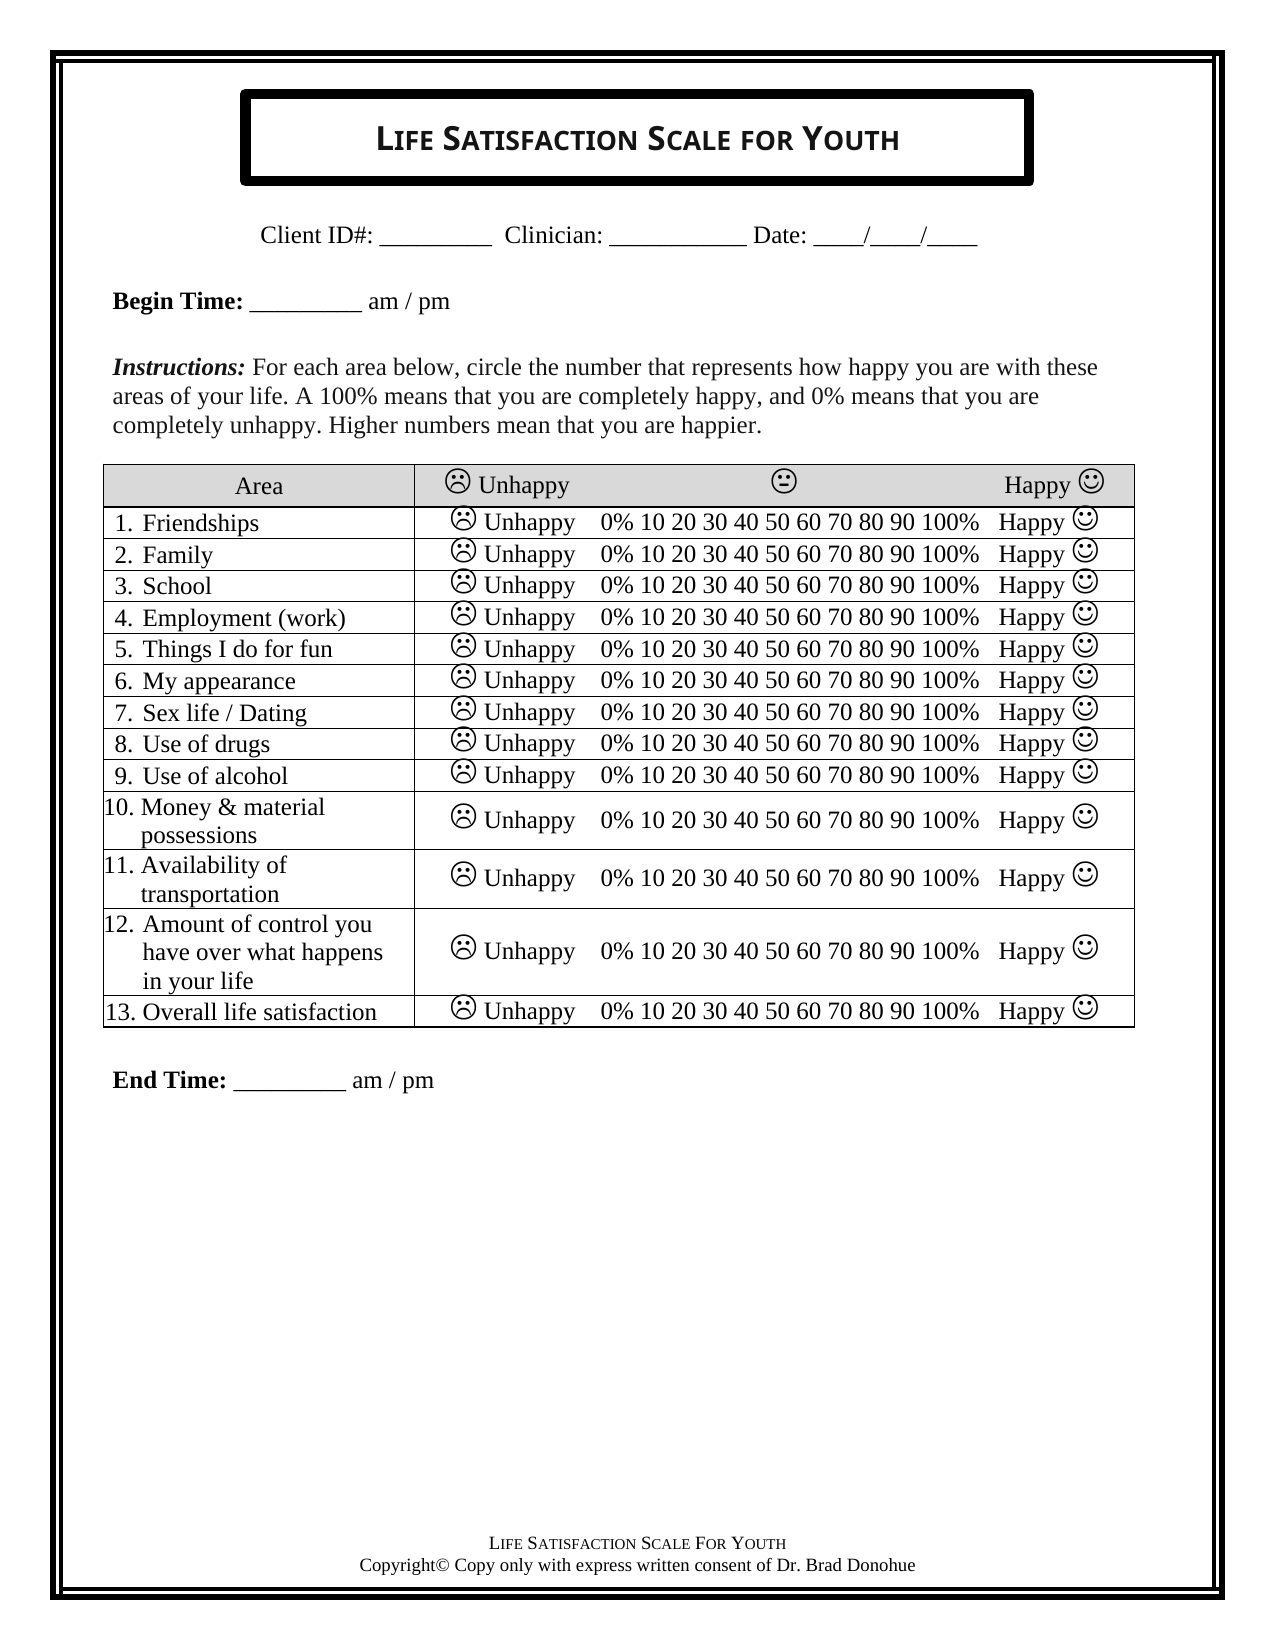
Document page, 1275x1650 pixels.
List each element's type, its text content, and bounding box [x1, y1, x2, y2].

table_cell Unhappy 0% 10 20 30 40 50 60 70 80 90 100% Happy [415, 697, 1134, 727]
table_cell Use of alcohol [104, 760, 414, 791]
table_cell Unhappy 0% 10 20 30 40 50 60 70 80 90 100% Happy [415, 602, 1134, 633]
table_cell Unhappy 0% 10 20 30 40 50 60 70 80 90 100% Happy [415, 909, 1134, 995]
table_cell Unhappy 0% 10 20 30 40 50 60 70 80 90 100% Happy [415, 539, 1134, 569]
table_cell Friendships [104, 508, 414, 538]
table_cell School [104, 571, 414, 601]
table_cell Unhappy 0% 10 20 30 40 50 60 70 80 90 100% Happy [415, 850, 1134, 908]
table_cell Unhappy 0% 10 20 30 40 50 60 70 80 90 100% Happy [415, 665, 1134, 696]
table_cell Sex life / Dating [104, 697, 414, 727]
table_cell Employment (work) [104, 602, 414, 633]
table_cell Unhappy 0% 10 20 30 40 50 60 70 80 90 100% Happy [415, 996, 1134, 1026]
table_cell Family [104, 539, 414, 569]
table_cell Unhappy 0% 10 20 30 40 50 60 70 80 90 100% Happy [415, 729, 1134, 759]
table_cell Amount of control you have over what happens in your life [104, 909, 414, 995]
table_cell Things I do for fun [104, 634, 414, 664]
table_cell Unhappy 0% 10 20 30 40 50 60 70 80 90 100% Happy [415, 508, 1134, 538]
table_cell Unhappy 0% 10 20 30 40 50 60 70 80 90 100% Happy [415, 760, 1134, 791]
table_header Area [104, 465, 414, 506]
table_cell Unhappy 0% 10 20 30 40 50 60 70 80 90 100% Happy [415, 571, 1134, 601]
text Instructions: For each area below, circle the number that represents how happy you are with these areas of your life. A 100% means that you are completely happy, and 0% means that you are completely unhappy. Higher numbers mean that you are happier. [112, 352, 1125, 438]
table_cell Availability of transportation [104, 850, 414, 908]
table_header Unhappy Happy [415, 465, 1134, 506]
text Client ID#: _________ Clinician: ___________ Date: ____/____/____ [112, 220, 1125, 248]
table_cell Unhappy 0% 10 20 30 40 50 60 70 80 90 100% Happy [415, 792, 1134, 849]
table_cell My appearance [104, 665, 414, 696]
table_cell Overall life satisfaction [104, 996, 414, 1026]
table_cell Use of drugs [104, 729, 414, 759]
text Begin Time: _________ am / pm [112, 286, 1125, 315]
text End Time: _________ am / pm [112, 1065, 1125, 1094]
table_cell Unhappy 0% 10 20 30 40 50 60 70 80 90 100% Happy [415, 634, 1134, 664]
table_cell Money & material possessions [104, 792, 414, 849]
